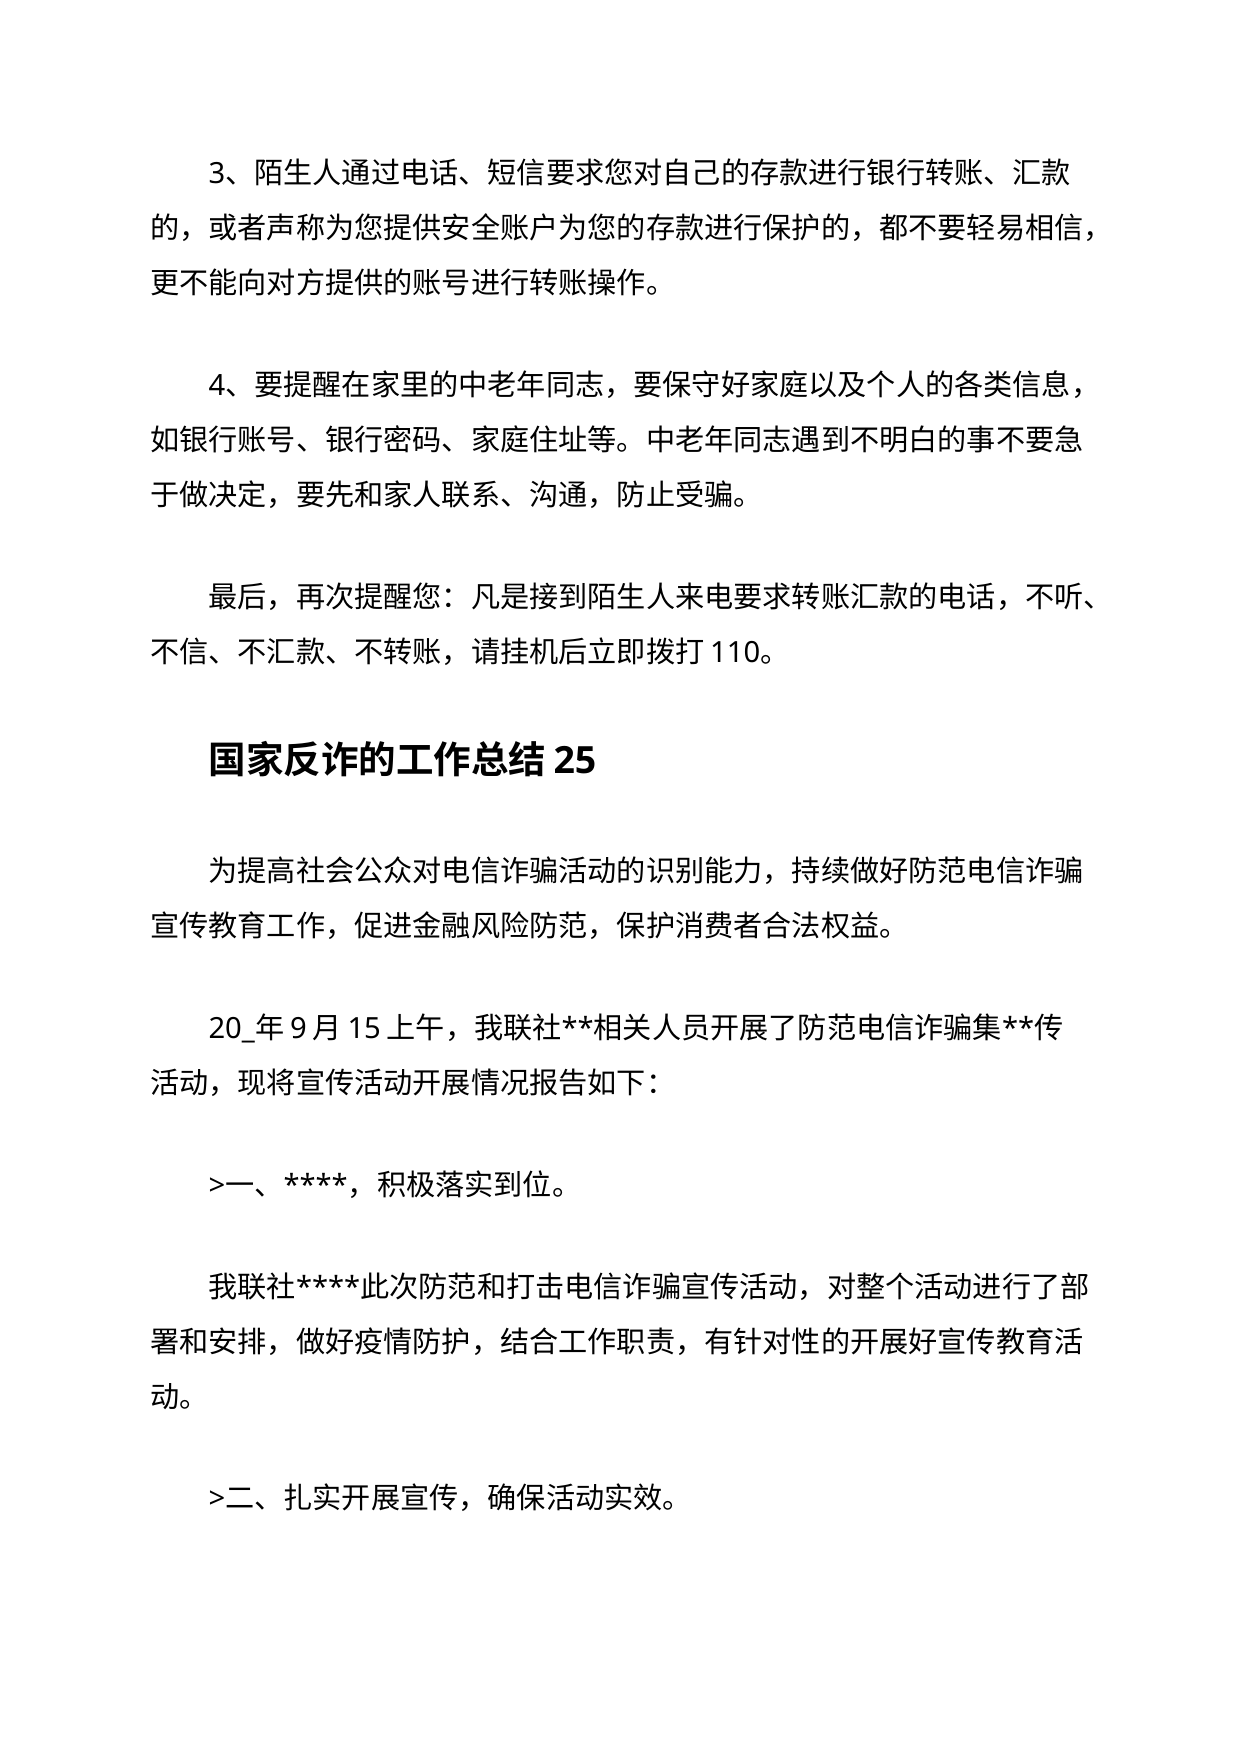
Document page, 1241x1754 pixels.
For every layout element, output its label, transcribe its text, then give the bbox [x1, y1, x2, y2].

text 4、要提醒在家里的中老年同志，要保守好家庭以及个人的各类信息，如银行账号、银行密码、家庭住址等。中老年同志遇到不明白的事不要急于做决定，要先和家人联系、沟通，防止受骗。 [150, 362, 1090, 514]
text >一、****，积极落实到位。 [150, 1161, 1090, 1204]
text 我联社****此次防范和打击电信诈骗宣传活动，对整个活动进行了部署和安排，做好疫情防护，结合工作职责，有针对性的开展好宣传教育活动。 [150, 1263, 1090, 1415]
text 3、陌生人通过电话、短信要求您对自己的存款进行银行转账、汇款的，或者声称为您提供安全账户为您的存款进行保护的，都不要轻易相信，更不能向对方提供的账号进行转账操作。 [150, 150, 1090, 302]
text 国家反诈的工作总结25 [150, 730, 1090, 785]
text >二、扎实开展宣传，确保活动实效。 [150, 1475, 1090, 1517]
text 为提高社会公众对电信诈骗活动的识别能力，持续做好防范电信诈骗宣传教育工作，促进金融风险防范，保护消费者合法权益。 [150, 848, 1090, 945]
text 20_年9月15上午，我联社**相关人员开展了防范电信诈骗集**传活动，现将宣传活动开展情况报告如下： [150, 1004, 1090, 1102]
text 最后，再次提醒您：凡是接到陌生人来电要求转账汇款的电话，不听、不信、不汇款、不转账，请挂机后立即拨打110。 [150, 573, 1090, 671]
